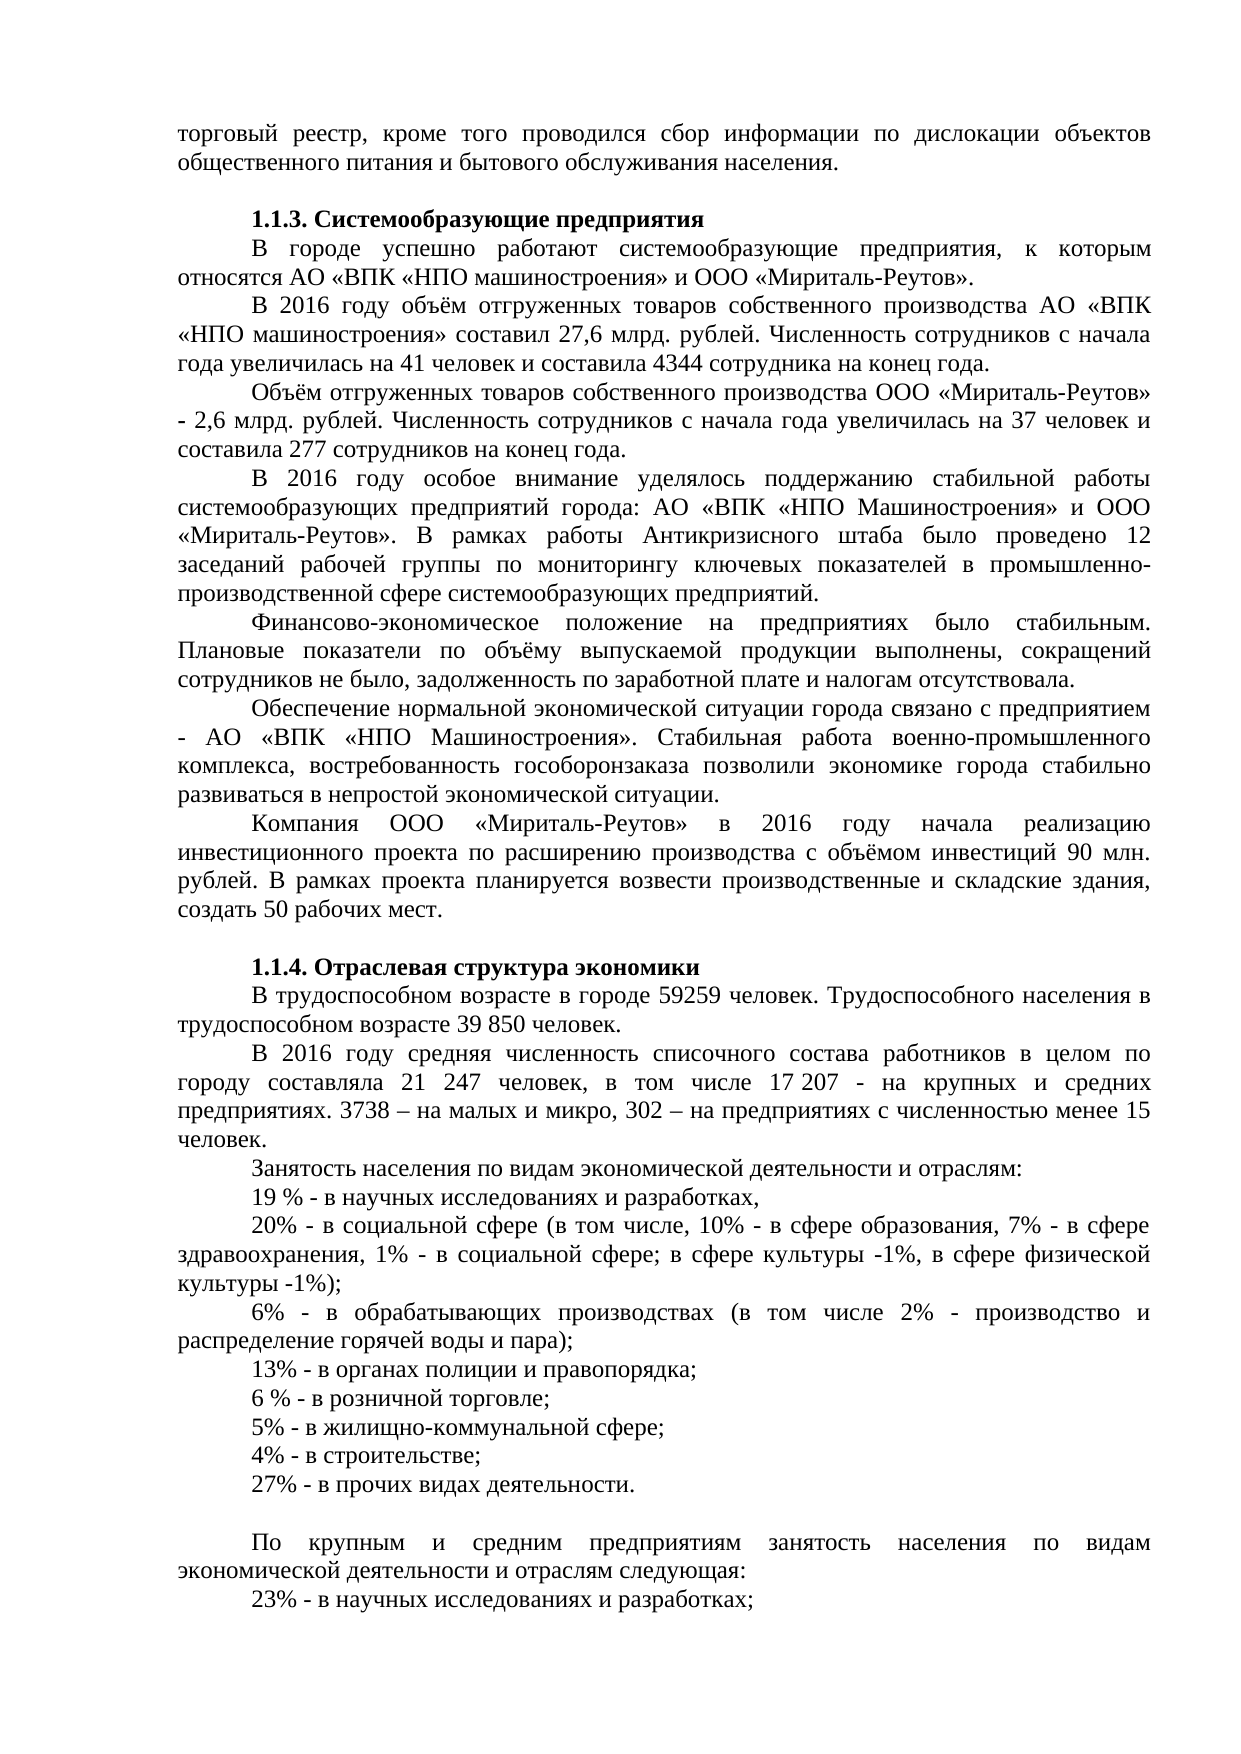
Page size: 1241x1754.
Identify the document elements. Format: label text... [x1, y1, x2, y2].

text Занятость населения по видам экономической деятельности и отраслям: [177, 1153, 1152, 1182]
text 5% - в жилищно-коммунальной сфере; [177, 1412, 1152, 1441]
text 1.1.3. Системообразующие предприятия [177, 204, 1152, 233]
text По крупным и средним предприятиям занятость населения по видам экономической деятельности и отраслям следующая: [177, 1527, 1152, 1584]
text 19 % - в научных исследованиях и разработках, [177, 1182, 1152, 1211]
text Компания ООО «Мириталь-Реутов» в 2016 году начала реализацию инвестиционного проекта по расширению производства с объёмом инвестиций 90 млн. рублей. В рамках проекта планируется возвести производственные и складские здания, создать 50 рабочих мест. [177, 808, 1152, 923]
text В городе успешно работают системообразующие предприятия, к которым относятся АО «ВПК «НПО машиностроения» и ООО «Мириталь-Реутов». [177, 233, 1152, 291]
text 6 % - в розничной торговле; [177, 1383, 1152, 1412]
text В 2016 году особое внимание уделялось поддержанию стабильной работы системообразующих предприятий города: АО «ВПК «НПО Машиностроения» и ООО «Мириталь-Реутов». В рамках работы Антикризисного штаба было проведено 12 заседаний рабочей группы по мониторингу ключевых показателей в промышленно-производственной сфере системообразующих предприятий. [177, 463, 1152, 607]
text Обеспечение нормальной экономической ситуации города связано с предприятием - АО «ВПК «НПО Машиностроения». Стабильная работа военно-промышленного комплекса, востребованность гособоронзаказа позволили экономике города стабильно развиваться в непростой экономической ситуации. [177, 693, 1152, 808]
text Финансово-экономическое положение на предприятиях было стабильным. Плановые показатели по объёму выпускаемой продукции выполнены, сокращений сотрудников не было, задолженность по заработной плате и налогам отсутствовала. [177, 607, 1152, 693]
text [177, 118, 1152, 176]
text 13% - в органах полиции и правопорядка; [177, 1354, 1152, 1383]
text В 2016 году объём отгруженных товаров собственного производства АО «ВПК «НПО машиностроения» составил 27,6 млрд. рублей. Численность сотрудников с начала года увеличилась на 41 человек и составила 4344 сотрудника на конец года. [177, 291, 1152, 377]
text 27% - в прочих видах деятельности. [177, 1469, 1152, 1498]
text Объём отгруженных товаров собственного производства ООО «Мириталь-Реутов» - 2,6 млрд. рублей. Численность сотрудников с начала года увеличилась на 37 человек и составила 277 сотрудников на конец года. [177, 377, 1152, 463]
text В трудоспособном возрасте в городе 59259 человек. Трудоспособного населения в трудоспособном возрасте 39 850 человек. [177, 981, 1152, 1038]
text 20% - в социальной сфере (в том числе, 10% - в сфере образования, 7% - в сфере здравоохранения, 1% - в социальной сфере; в сфере культуры -1%, в сфере физической культуры -1%); [177, 1211, 1152, 1297]
text 4% - в строительстве; [177, 1441, 1152, 1469]
text 6% - в обрабатывающих производствах (в том числе 2% - производство и распределение горячей воды и пара); [177, 1297, 1152, 1354]
text 23% - в научных исследованиях и разработках; [177, 1584, 1152, 1613]
text В 2016 году средняя численность списочного состава работников в целом по городу составляла 21 247 человек, в том числе 17 207 - на крупных и средних предприятиях. 3738 – на малых и микро, 302 – на предприятиях с численностью менее 15 человек. [177, 1038, 1152, 1153]
text 1.1.4. Отраслевая структура экономики [177, 952, 1152, 981]
